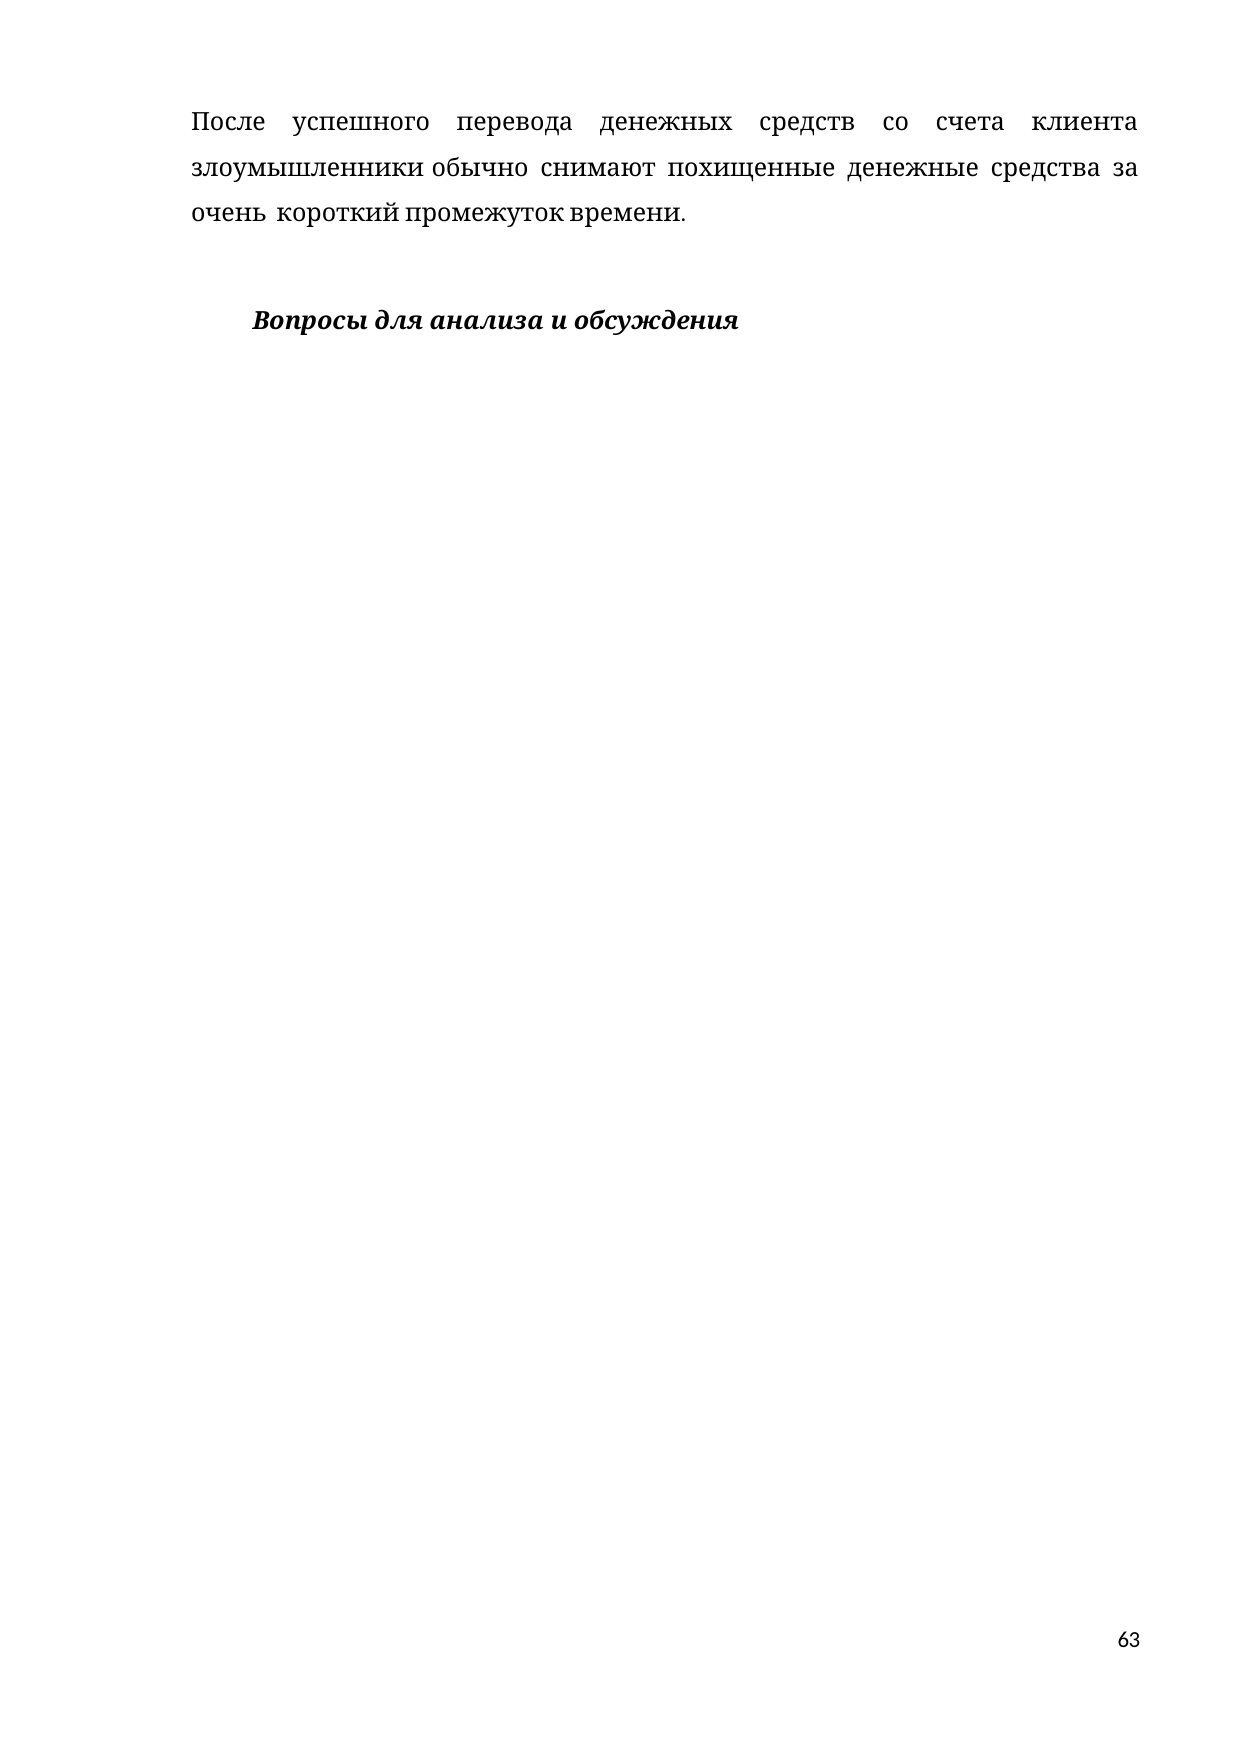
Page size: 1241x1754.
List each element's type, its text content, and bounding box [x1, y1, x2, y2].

text После успешного перевода денежных средств со счета клиента злоумышленники обычно снимают похищенные денежные средства за очень короткий промежуток времени. [191, 108, 1138, 228]
subtitle Вопросы для анализа и обсуждения [252, 302, 1181, 337]
